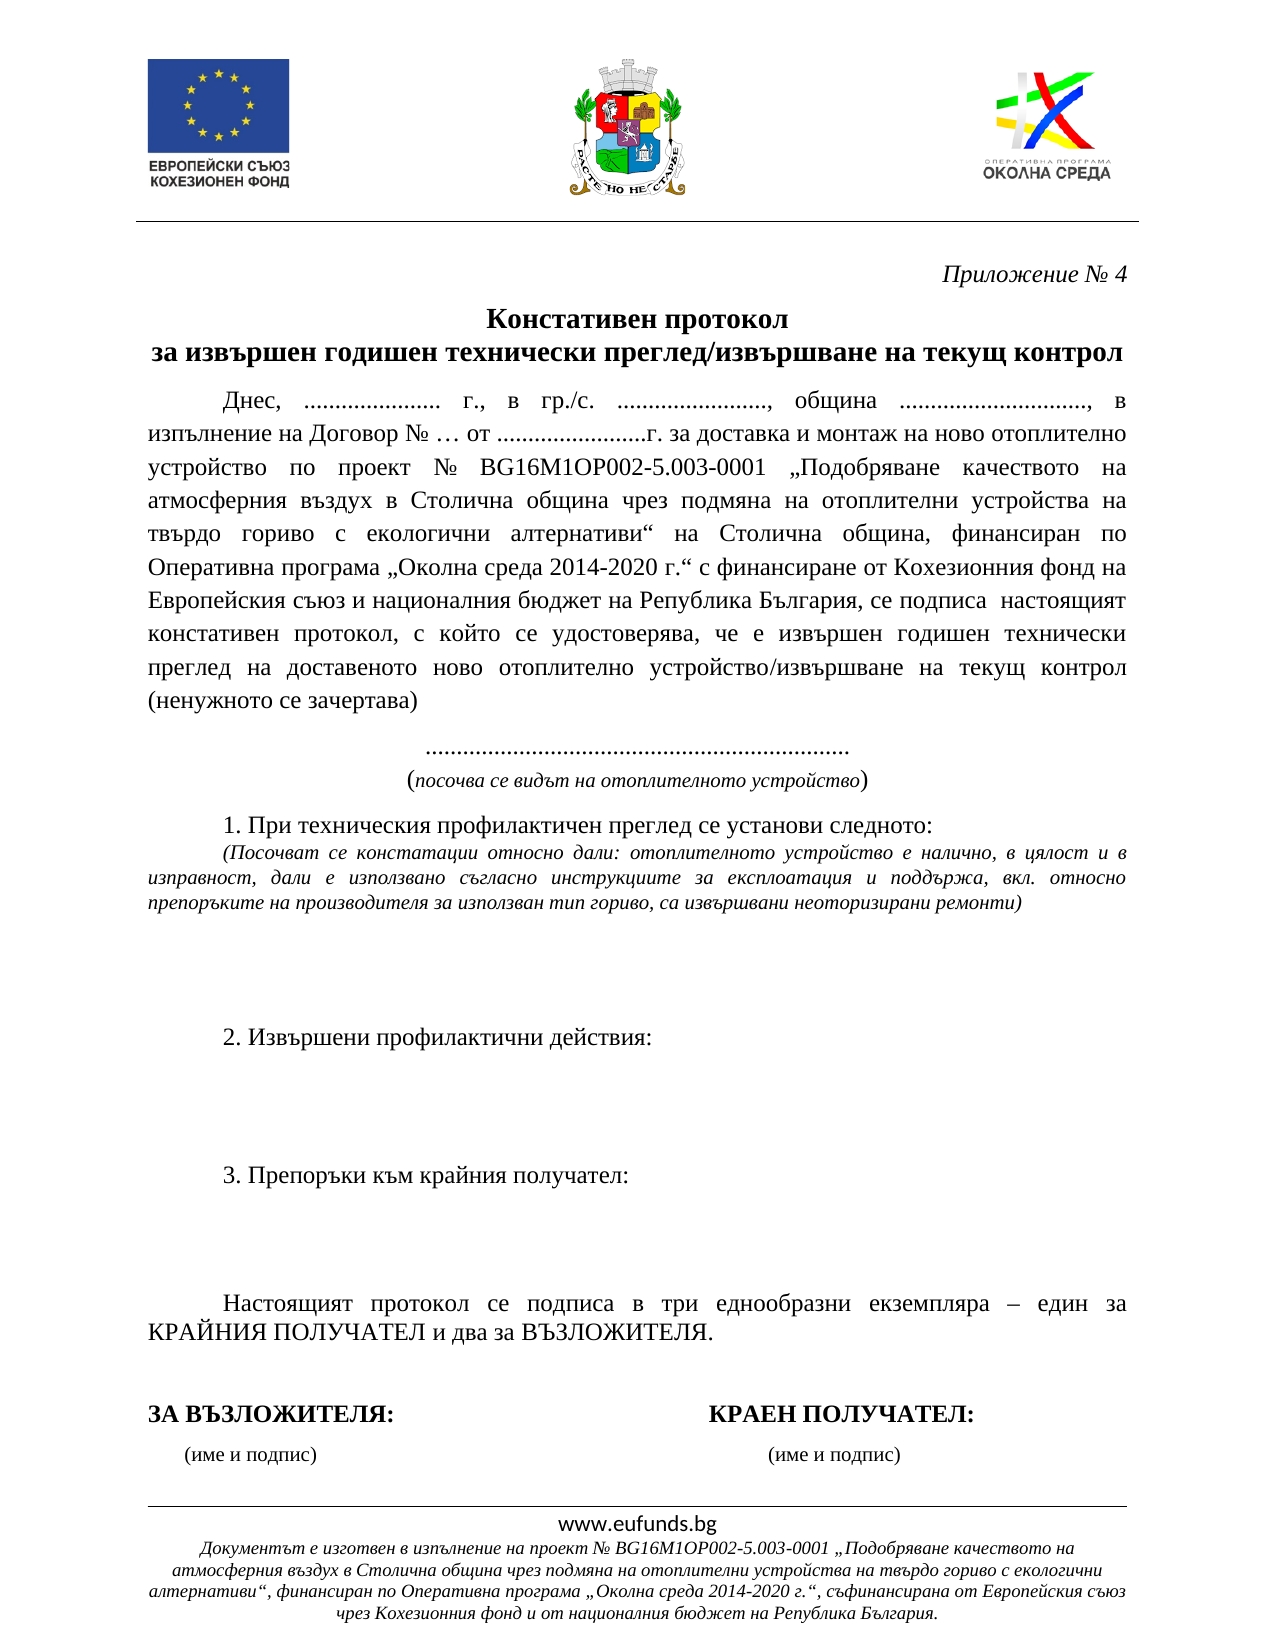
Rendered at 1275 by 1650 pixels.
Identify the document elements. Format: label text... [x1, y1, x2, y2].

picture [962, 59, 1128, 190]
text Приложение № 4 [148, 259, 1127, 288]
text 1. При техническия профилактичен преглед се установи следното: [148, 805, 1127, 839]
text .................................................................... (посочва се видът на отоплителното устройство) [148, 726, 1127, 793]
picture [147, 59, 290, 188]
text Настоящият протокол се подписа в три еднообразни екземпляра – един за КРАЙНИЯ ПОЛУЧАТЕЛ и два за ВЪЗЛОЖИТЕЛЯ. [148, 1288, 1127, 1346]
text Днес, ...................... г., в гр./с. ........................, община .............................., в изпълнение на Договор № … от ........................г. за доставка и монтаж на ново отоплително устройство по проект № BG16M1OP002-5.003-0001 „Подобряване качеството на атмосферния въздух в Столична община чрез подмяна на отоплителни устройства на твърдо гориво с екологични алтернативи“ на Столична община, финансиран по Оперативна програма „Околна среда 2014-2020 г.“ с финансиране от Кохезионния фонд на Европейския съюз и националния бюджет на Република България, се подписа настоящият констативен протокол, с който се удостоверява, че е извършен годишен технически преглед на доставеното ново отоплително устройство/извършване на текущ контрол (ненужното се зачертава) [148, 380, 1127, 714]
text ЗА ВЪЗЛОЖИТЕЛЯ: КРАЕН ПОЛУЧАТЕЛ: [148, 1399, 1127, 1428]
text (име и подпис) (име и подпис) [148, 1441, 1127, 1466]
text (Посочват се констатации относно дали: отоплителното устройство е налично, в цялост и в изправност, дали е използвано съгласно инструкциите за експлоатация и поддържа, вкл. относно препоръките на производителя за използван тип гориво, са извършвани неоторизирани ремонти) [148, 839, 1127, 914]
text Констативен протокол за извършен годишен технически преглед/извършване на текущ контрол [148, 301, 1127, 368]
picture [569, 59, 686, 196]
text 2. Извършени профилактични действия: [148, 1018, 1127, 1051]
text 3. Препоръки към крайния получател: [148, 1155, 1127, 1189]
